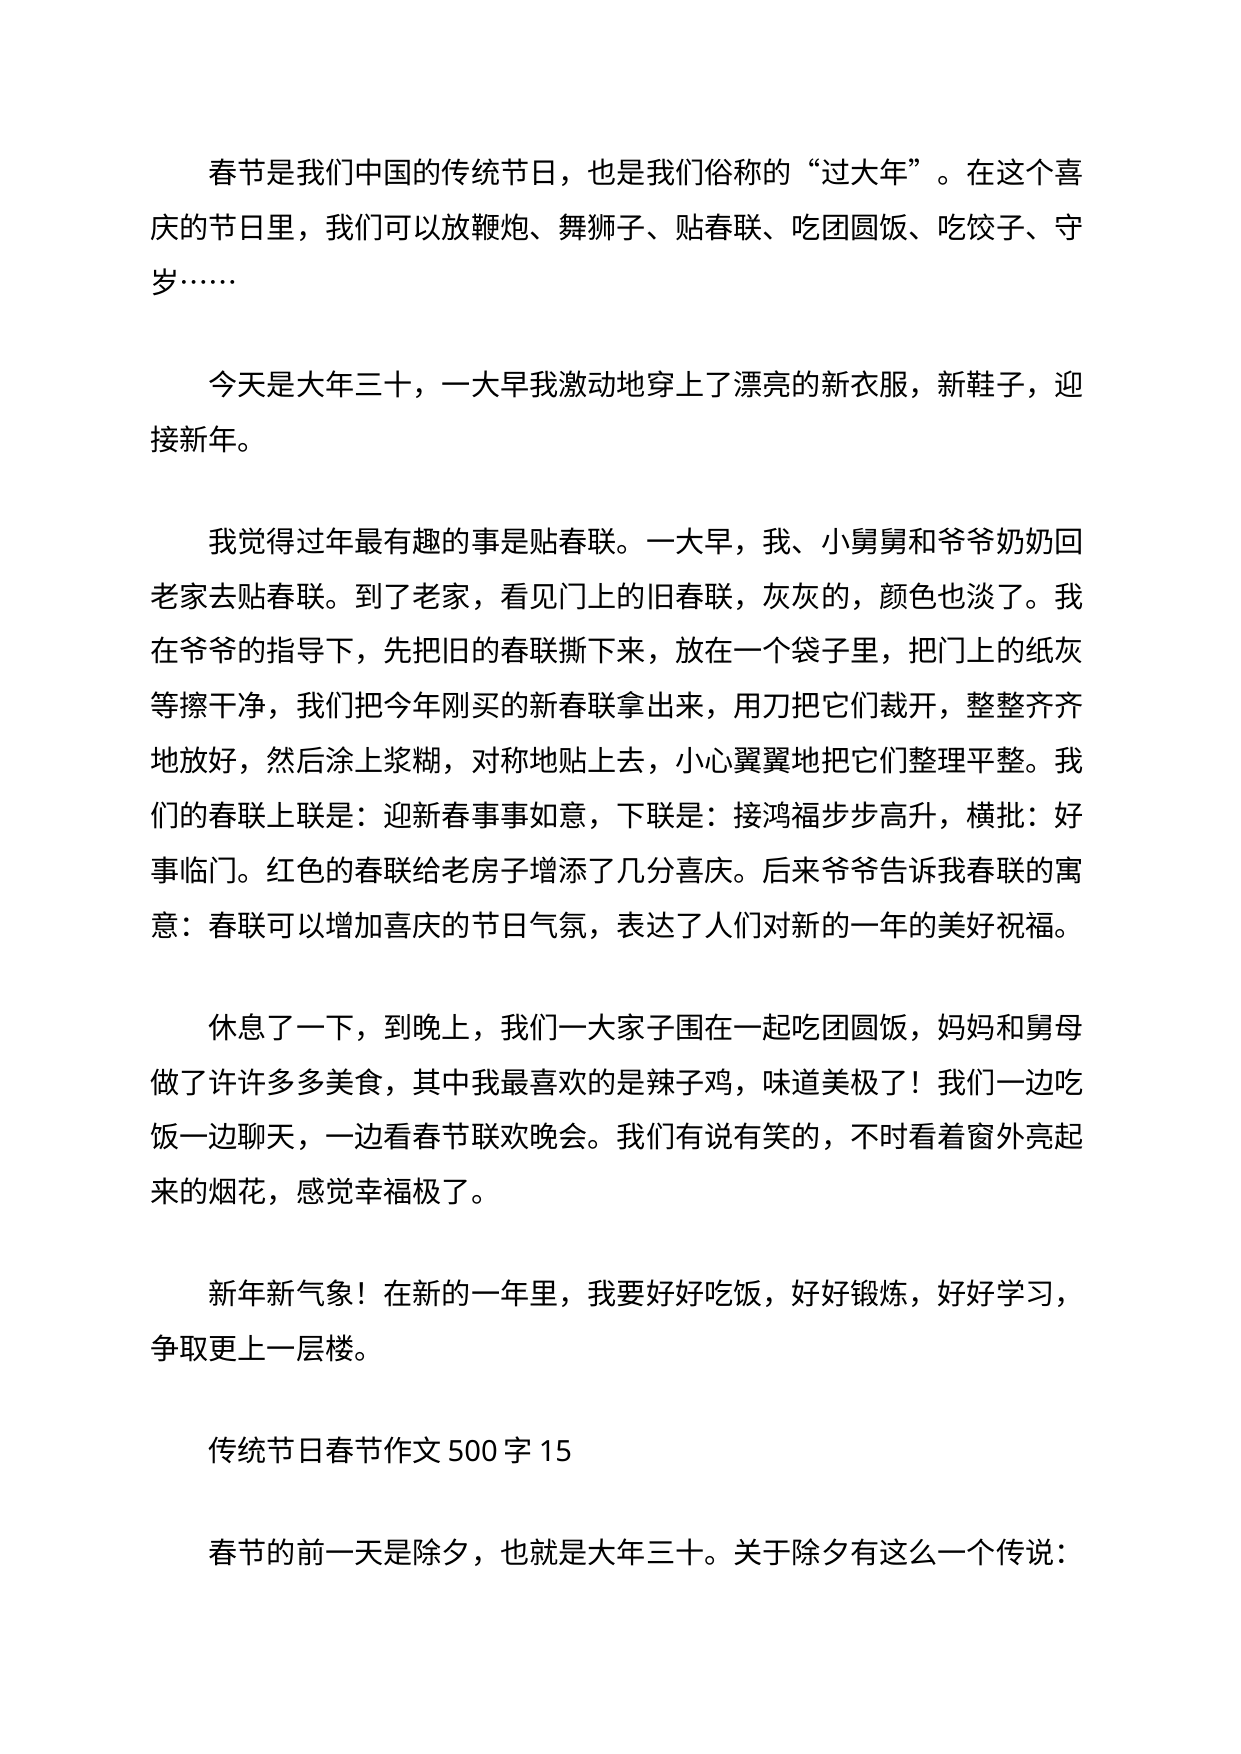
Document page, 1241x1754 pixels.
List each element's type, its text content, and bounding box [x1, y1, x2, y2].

text 今天是大年三十，一大早我激动地穿上了漂亮的新衣服，新鞋子，迎接新年。 [150, 362, 1090, 459]
text 传统节日春节作文500字15 [150, 1427, 1090, 1470]
text 春节是我们中国的传统节日，也是我们俗称的“过大年”。在这个喜庆的节日里，我们可以放鞭炮、舞狮子、贴春联、吃团圆饭、吃饺子、守岁…… [150, 150, 1090, 302]
text 休息了一下，到晚上，我们一大家子围在一起吃团圆饭，妈妈和舅母做了许许多多美食，其中我最喜欢的是辣子鸡，味道美极了！我们一边吃饭一边聊天，一边看春节联欢晚会。我们有说有笑的，不时看着窗外亮起来的烟花，感觉幸福极了。 [150, 1004, 1090, 1211]
text 新年新气象！在新的一年里，我要好好吃饭，好好锻炼，好好学习，争取更上一层楼。 [150, 1271, 1090, 1368]
text 我觉得过年最有趣的事是贴春联。一大早，我、小舅舅和爷爷奶奶回老家去贴春联。到了老家，看见门上的旧春联，灰灰的，颜色也淡了。我在爷爷的指导下，先把旧的春联撕下来，放在一个袋子里，把门上的纸灰等擦干净，我们把今年刚买的新春联拿出来，用刀把它们裁开，整整齐齐地放好，然后涂上浆糊，对称地贴上去，小心翼翼地把它们整理平整。我们的春联上联是：迎新春事事如意，下联是：接鸿福步步高升，横批：好事临门。红色的春联给老房子增添了几分喜庆。后来爷爷告诉我春联的寓意：春联可以增加喜庆的节日气氛，表达了人们对新的一年的美好祝福。 [150, 518, 1090, 945]
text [150, 1529, 1090, 1572]
